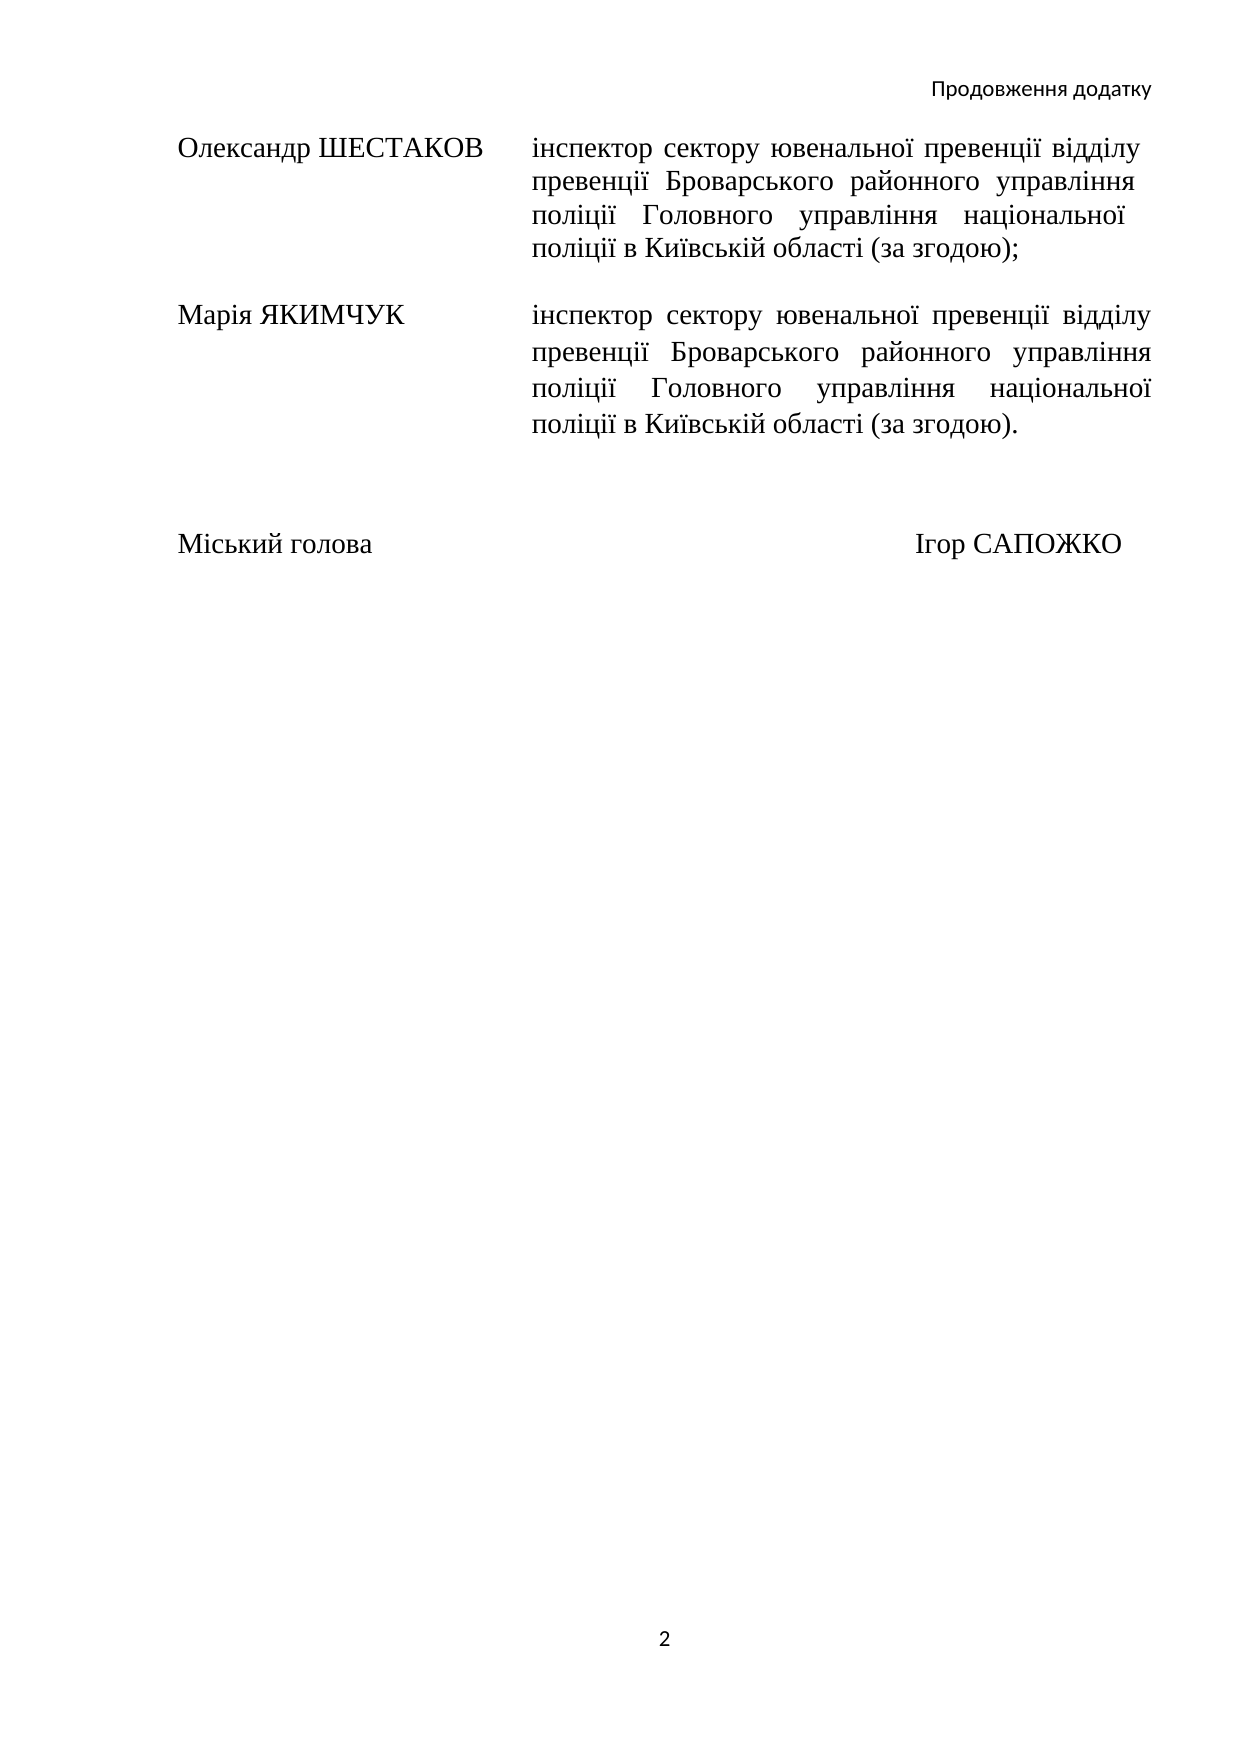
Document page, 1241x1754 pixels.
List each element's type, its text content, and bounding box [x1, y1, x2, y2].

text Міський голова Ігор САПОЖКО [177, 526, 1152, 559]
text Марія ЯКИМЧУК інспектор сектору ювенальної превенції відділу превенції Броварського районного управління поліції Головного управління національної поліції в Київській області (за згодою). [177, 297, 1152, 439]
text Олександр ШЕСТАКОВ інспектор сектору ювенальної превенції відділу превенції Броварського районного управління поліції Головного управління національної поліції в Київській області (за згодою); [177, 130, 1152, 264]
